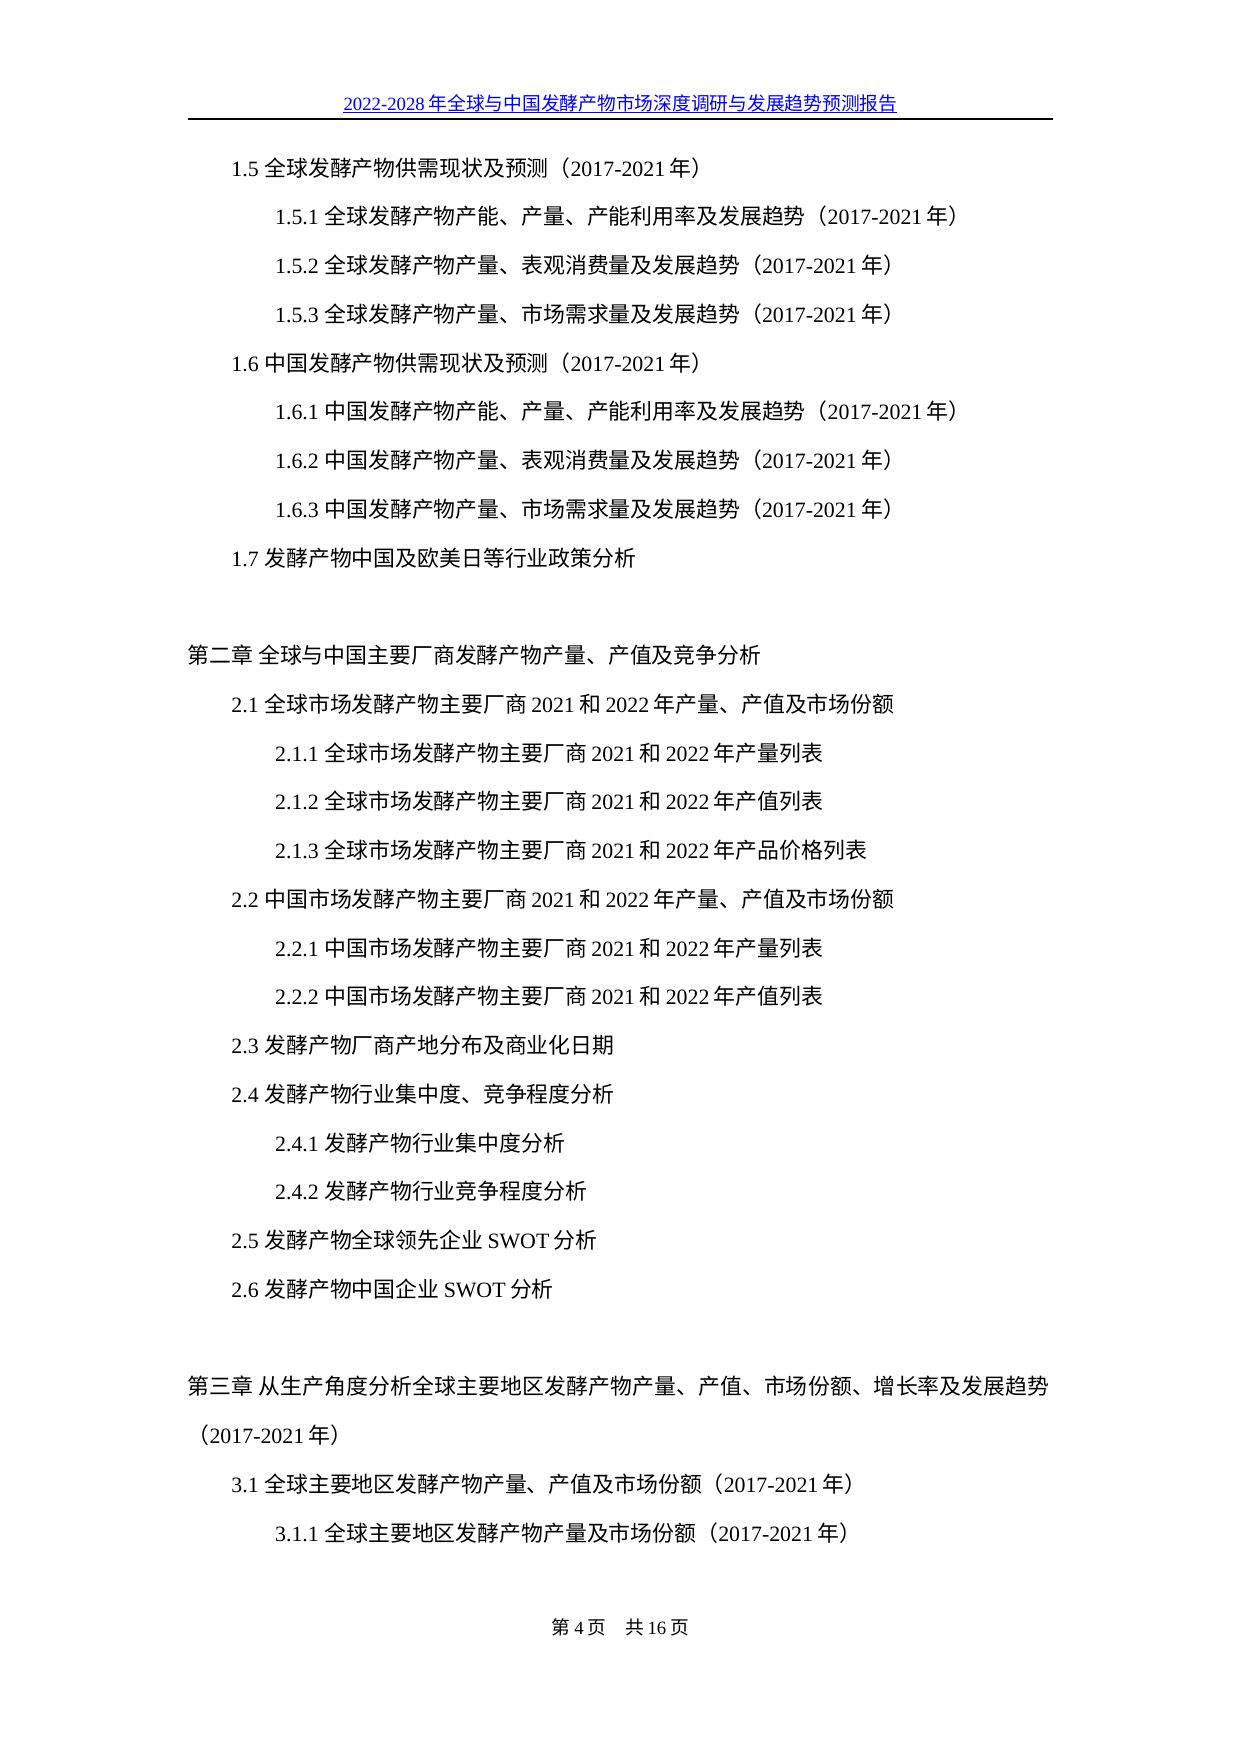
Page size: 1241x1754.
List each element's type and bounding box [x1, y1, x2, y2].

text [187, 150, 1053, 1548]
